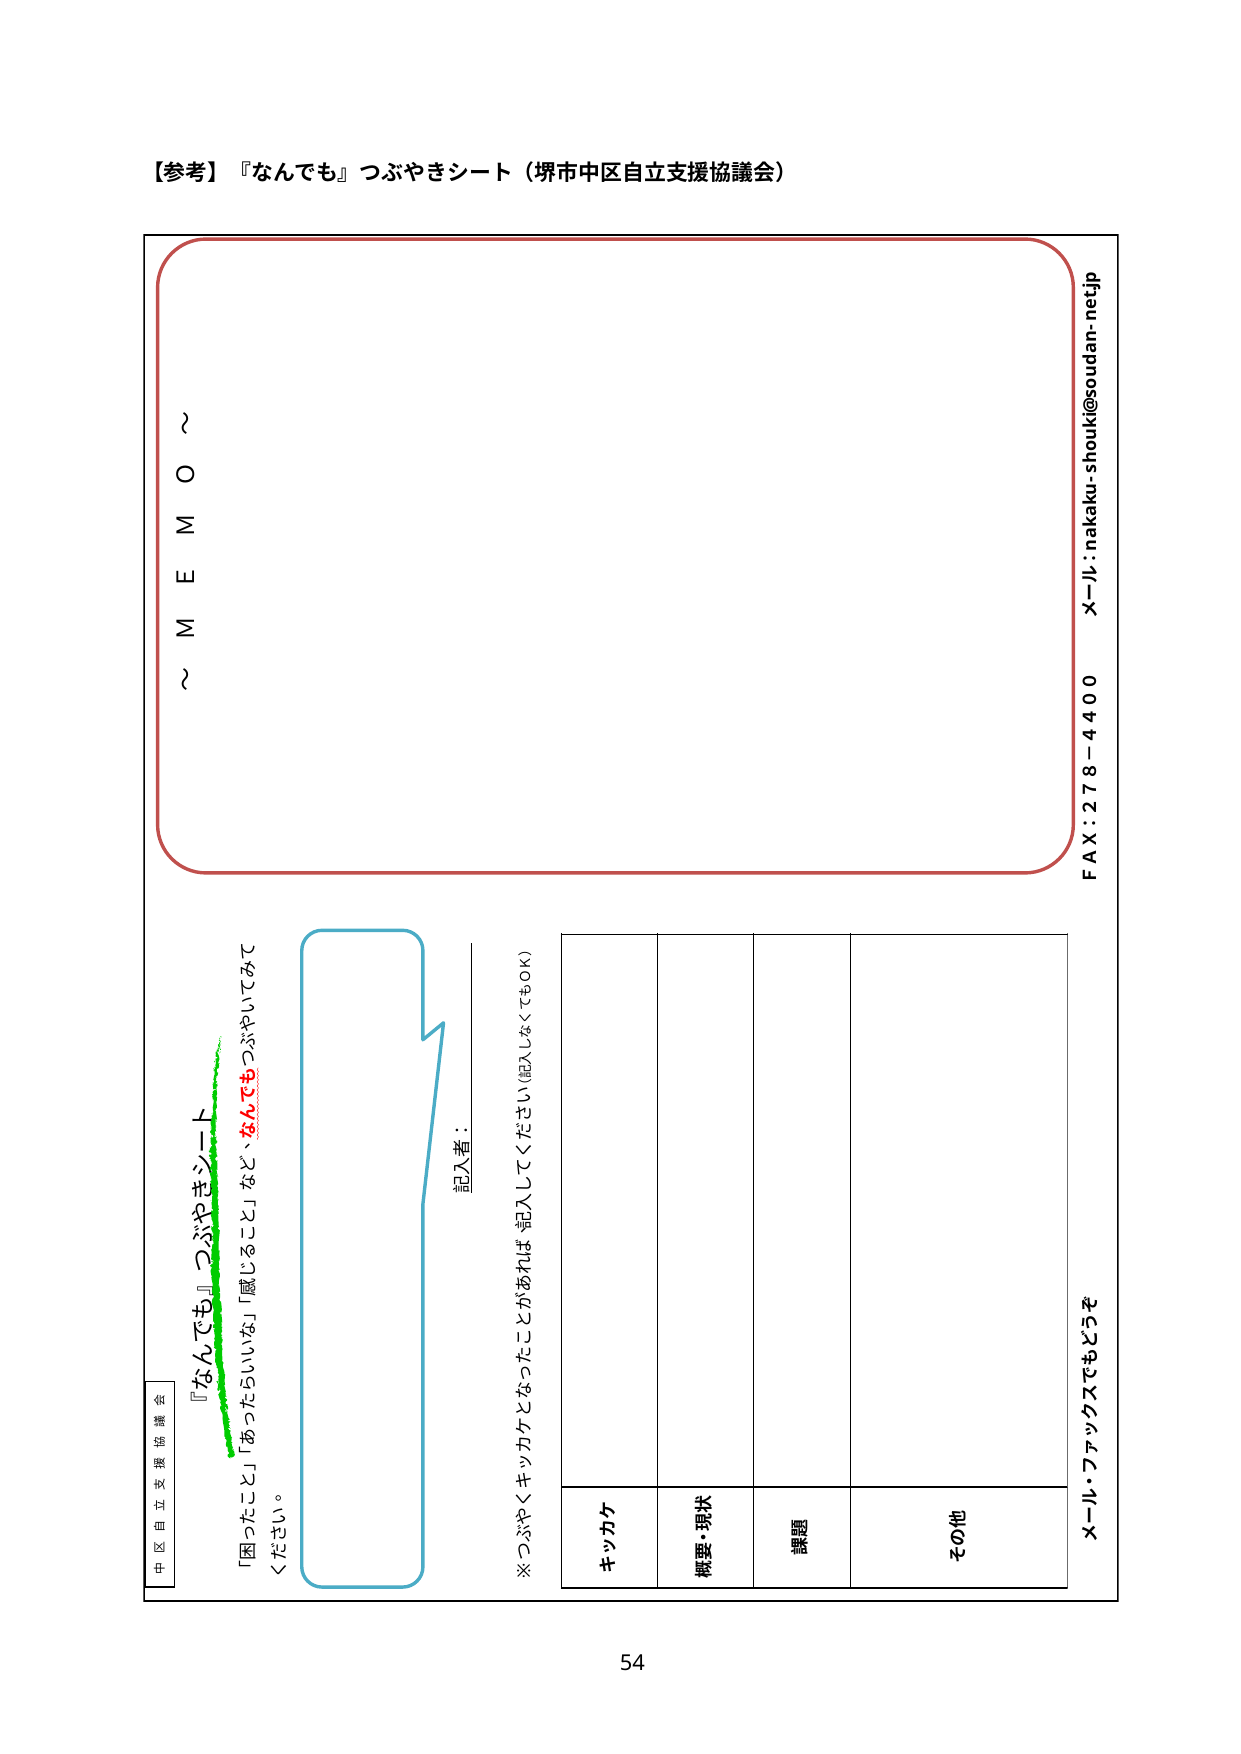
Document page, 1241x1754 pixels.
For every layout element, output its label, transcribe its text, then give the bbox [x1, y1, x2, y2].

text 【参考】『なんでも』つぶやきシート（堺市中区自立支援協議会） [142, 152, 1122, 189]
